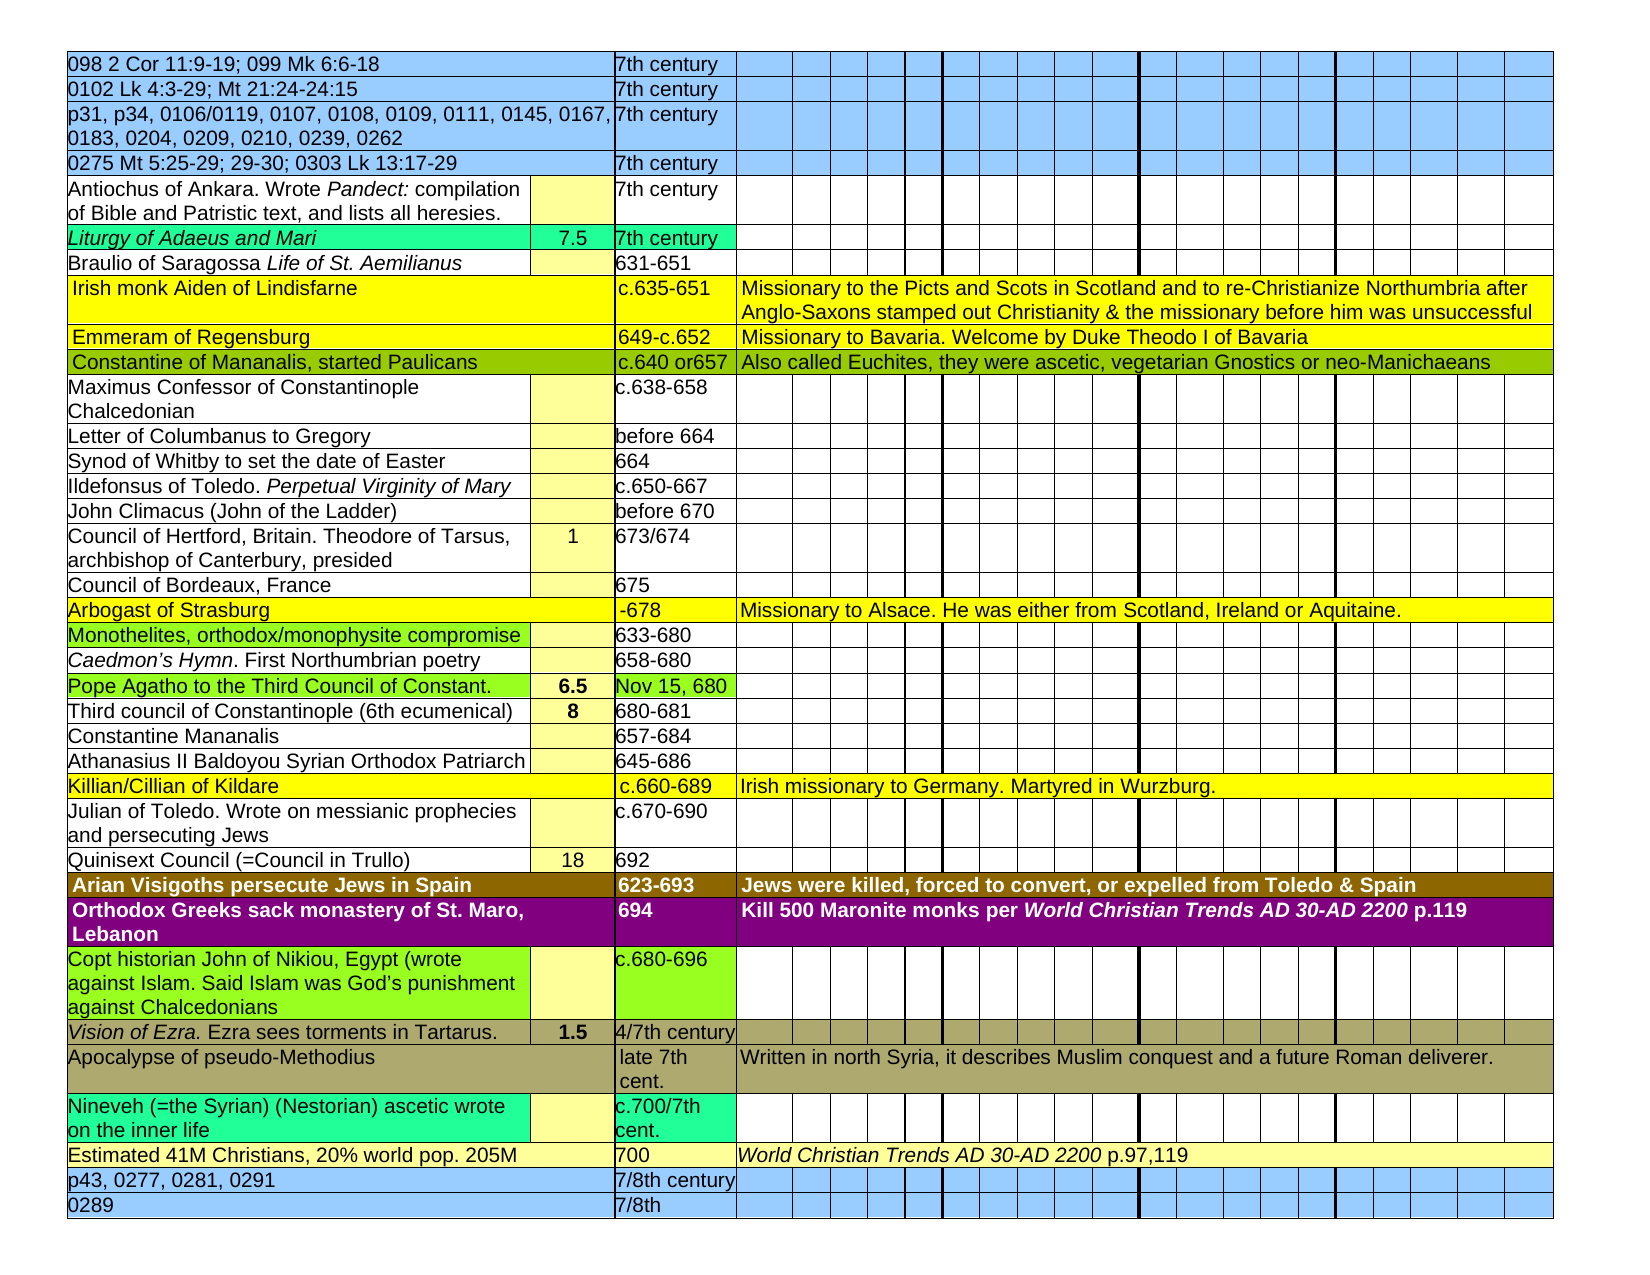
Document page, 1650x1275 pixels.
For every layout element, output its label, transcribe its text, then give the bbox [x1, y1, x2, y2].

table_cell [1177, 375, 1223, 423]
table_cell [980, 699, 1017, 723]
table_cell [1141, 674, 1176, 697]
table_cell 0102 Lk 4:3-29; Mt 21:24-24:15 [68, 77, 614, 101]
table_cell [1299, 176, 1334, 224]
table_cell [906, 848, 941, 872]
table_cell [1337, 474, 1373, 498]
table_cell [1505, 674, 1553, 697]
table_cell [1177, 474, 1223, 498]
table_cell [1055, 573, 1092, 597]
table_cell Orthodox Greeks sack monastery of St. Maro, Lebanon [68, 898, 614, 946]
table_cell [1374, 848, 1410, 872]
table_cell [1055, 52, 1092, 76]
table_cell late 7th cent. [616, 1045, 736, 1093]
table_cell [1141, 151, 1176, 175]
table_cell [868, 151, 904, 175]
table_cell 0289 [68, 1193, 614, 1217]
table_cell [1505, 102, 1553, 150]
table_cell [1374, 424, 1410, 448]
table_cell [1374, 573, 1410, 597]
table_cell [831, 623, 867, 647]
table_cell [1018, 77, 1054, 101]
table_cell [944, 947, 979, 1019]
table_cell [1505, 474, 1553, 498]
table_cell [1337, 52, 1373, 76]
table_cell [1261, 499, 1298, 523]
table_cell [944, 375, 979, 423]
table_cell [831, 1193, 867, 1217]
table_cell [1505, 648, 1553, 672]
table_cell [1299, 699, 1334, 723]
table_cell Letter of Columbanus to Gregory [68, 424, 530, 448]
table_cell [1458, 573, 1504, 597]
table_cell 7th century [616, 77, 736, 101]
table_cell [531, 623, 614, 647]
table_cell [1055, 848, 1092, 872]
table_cell [944, 77, 979, 101]
table_cell [531, 499, 614, 523]
table_cell [737, 151, 792, 175]
table_cell [1299, 1020, 1334, 1044]
table_cell [1093, 225, 1137, 249]
table_cell [944, 102, 979, 150]
table_cell [1458, 749, 1504, 773]
table_cell [906, 573, 941, 597]
table_cell [1177, 1094, 1223, 1142]
table_cell 623-693 [616, 873, 736, 897]
table_cell [1141, 848, 1176, 872]
table_cell [1411, 151, 1457, 175]
table_cell [868, 1193, 904, 1217]
table_cell [868, 848, 904, 872]
table_cell [1505, 176, 1553, 224]
table_cell [1018, 648, 1054, 672]
table_cell [1055, 77, 1092, 101]
table_cell [1374, 1168, 1410, 1192]
table_cell Irish missionary to Germany. Martyred in Wurzburg. [737, 774, 1553, 798]
table_cell [793, 449, 830, 473]
table_cell [868, 77, 904, 101]
table_cell [980, 848, 1017, 872]
table_cell [737, 176, 792, 224]
table_cell [1337, 699, 1373, 723]
table_cell [1093, 749, 1137, 773]
table_cell [906, 1193, 941, 1217]
table_cell [1224, 1094, 1260, 1142]
table_cell [1224, 77, 1260, 101]
table_cell [1093, 176, 1137, 224]
table_cell [1177, 250, 1223, 274]
table_cell [980, 799, 1017, 847]
table_cell [1411, 848, 1457, 872]
table_cell [1093, 449, 1137, 473]
table_cell [944, 799, 979, 847]
table_cell [868, 225, 904, 249]
table_cell [868, 176, 904, 224]
table_cell [1093, 474, 1137, 498]
table_cell Third council of Constantinople (6th ecumenical) [68, 699, 530, 723]
table_cell [1141, 947, 1176, 1019]
table_cell [793, 573, 830, 597]
table_cell [1505, 499, 1553, 523]
table_cell [831, 573, 867, 597]
table_cell [1411, 424, 1457, 448]
table_cell [1141, 102, 1176, 150]
table_cell [1261, 424, 1298, 448]
table_cell [737, 699, 792, 723]
table_cell [793, 250, 830, 274]
table_cell [1018, 674, 1054, 697]
table_cell c.660-689 [616, 774, 736, 798]
table_cell [1224, 375, 1260, 423]
table_cell [1093, 699, 1137, 723]
table_cell [1093, 52, 1137, 76]
table_cell before 664 [616, 424, 736, 448]
table_cell [980, 573, 1017, 597]
table_cell 18 [531, 848, 614, 872]
table_cell [1411, 674, 1457, 697]
table_cell [906, 474, 941, 498]
table_cell [793, 176, 830, 224]
table_cell [1177, 1020, 1223, 1044]
table_cell [1018, 1020, 1054, 1044]
table_cell [980, 1168, 1017, 1192]
table_cell [1261, 848, 1298, 872]
table_cell 1 [531, 524, 614, 572]
table_cell [1374, 102, 1410, 150]
table_cell Emmeram of Regensburg [68, 325, 614, 348]
table_cell [1299, 724, 1334, 748]
table_cell [1055, 648, 1092, 672]
table_cell [1261, 749, 1298, 773]
table_cell [531, 375, 614, 423]
table_cell [1261, 573, 1298, 597]
table_cell [831, 724, 867, 748]
table_cell [1093, 1020, 1137, 1044]
table_cell [1505, 449, 1553, 473]
table_cell [1299, 648, 1334, 672]
table_cell 680-681 [616, 699, 736, 723]
table_cell [1141, 424, 1176, 448]
table_cell [1141, 176, 1176, 224]
table_cell [1224, 848, 1260, 872]
table_cell c.640 or657 [616, 350, 736, 374]
table_cell [868, 573, 904, 597]
table_cell [1337, 947, 1373, 1019]
table_cell [1374, 623, 1410, 647]
table_cell [1411, 1168, 1457, 1192]
table_cell [793, 848, 830, 872]
table_cell [737, 474, 792, 498]
table_cell [980, 499, 1017, 523]
table_cell [737, 225, 792, 249]
table_cell [868, 499, 904, 523]
table_cell [831, 176, 867, 224]
table_cell [1055, 749, 1092, 773]
table_cell [1177, 848, 1223, 872]
table_cell [944, 573, 979, 597]
table_cell before 670 [616, 499, 736, 523]
table_cell Missionary to Alsace. He was either from Scotland, Ireland or Aquitaine. [737, 598, 1553, 622]
table_cell [831, 749, 867, 773]
table_cell [1337, 102, 1373, 150]
table_cell [1093, 102, 1137, 150]
table_cell John Climacus (John of the Ladder) [68, 499, 530, 523]
table_cell [980, 52, 1017, 76]
table_cell [531, 799, 614, 847]
table_cell [906, 799, 941, 847]
table_cell [1458, 699, 1504, 723]
table_cell [980, 674, 1017, 697]
table_cell [1093, 623, 1137, 647]
table_cell [1093, 524, 1137, 572]
table_cell [1411, 524, 1457, 572]
table_cell [1299, 499, 1334, 523]
table_cell [1261, 1094, 1298, 1142]
table_cell [1505, 699, 1553, 723]
table_cell [793, 1020, 830, 1044]
table_cell [980, 250, 1017, 274]
table_cell [1018, 1193, 1054, 1217]
table_cell [1177, 674, 1223, 697]
table_cell [980, 648, 1017, 672]
table_cell [1224, 699, 1260, 723]
table_cell [1458, 1193, 1504, 1217]
table_cell [868, 799, 904, 847]
table_cell [1177, 648, 1223, 672]
table_cell Missionary to Bavaria. Welcome by Duke Theodo I of Bavaria [737, 325, 1553, 348]
table_cell 8 [531, 699, 614, 723]
table_cell [944, 1020, 979, 1044]
table_cell [793, 524, 830, 572]
table_cell [1055, 524, 1092, 572]
table_cell [1411, 648, 1457, 672]
table_cell [1261, 1168, 1298, 1192]
table_cell [1374, 524, 1410, 572]
table_cell [793, 474, 830, 498]
table_cell [737, 623, 792, 647]
table_cell [1299, 424, 1334, 448]
table_cell [906, 623, 941, 647]
table_cell [944, 225, 979, 249]
table_cell [944, 524, 979, 572]
table_cell [944, 724, 979, 748]
table_cell [1093, 151, 1137, 175]
table_cell [1505, 573, 1553, 597]
table_cell [906, 524, 941, 572]
table_cell [1224, 648, 1260, 672]
table_cell [831, 699, 867, 723]
table_cell 7.5 [531, 225, 614, 249]
table_cell [1374, 499, 1410, 523]
table_cell [1411, 623, 1457, 647]
table_cell [944, 499, 979, 523]
table_cell [831, 499, 867, 523]
table_cell [1458, 499, 1504, 523]
table_cell [1055, 102, 1092, 150]
table_cell [1018, 225, 1054, 249]
table_cell Arian Visigoths persecute Jews in Spain [68, 873, 614, 897]
table_cell [1458, 1168, 1504, 1192]
table_cell [1177, 799, 1223, 847]
table_cell [1018, 474, 1054, 498]
table_cell [1018, 176, 1054, 224]
table_cell [1337, 77, 1373, 101]
table_cell [1224, 151, 1260, 175]
table_cell [531, 648, 614, 672]
table_cell Athanasius II Baldoyou Syrian Orthodox Patriarch [68, 749, 530, 773]
table_cell [906, 176, 941, 224]
table_cell [1055, 176, 1092, 224]
table_cell [1018, 102, 1054, 150]
table_cell [831, 424, 867, 448]
table_cell [868, 449, 904, 473]
table_cell [1018, 1168, 1054, 1192]
table_cell [1458, 449, 1504, 473]
table_cell 7th century [616, 225, 736, 249]
table_cell [1224, 250, 1260, 274]
table_cell [980, 749, 1017, 773]
table_cell [1374, 375, 1410, 423]
table_cell [793, 77, 830, 101]
table_cell [1261, 699, 1298, 723]
table_cell [737, 52, 792, 76]
table_cell 657-684 [616, 724, 736, 748]
table_cell [1505, 1168, 1553, 1192]
table_cell [1411, 225, 1457, 249]
table_cell 4/7th century [616, 1020, 736, 1044]
table_cell [1141, 1193, 1176, 1217]
table_cell [980, 1193, 1017, 1217]
table_cell Apocalypse of pseudo-Methodius [68, 1045, 614, 1093]
table_cell [1055, 1168, 1092, 1192]
table_cell [1224, 449, 1260, 473]
table_cell [1374, 648, 1410, 672]
table_cell Also called Euchites, they were ascetic, vegetarian Gnostics or neo-Manichaeans [737, 350, 1553, 374]
table_cell [868, 52, 904, 76]
table_cell [531, 424, 614, 448]
table_cell [1374, 1094, 1410, 1142]
table_cell [1505, 375, 1553, 423]
table_cell [1141, 1020, 1176, 1044]
table_cell [1299, 524, 1334, 572]
table_cell 658-680 [616, 648, 736, 672]
table_cell [868, 102, 904, 150]
table_cell [980, 524, 1017, 572]
table_cell 7th century [616, 176, 736, 224]
table_cell [1018, 524, 1054, 572]
table_cell [1458, 52, 1504, 76]
table_cell [1093, 724, 1137, 748]
table_cell [1411, 947, 1457, 1019]
table_cell [793, 499, 830, 523]
table_cell [1224, 799, 1260, 847]
table_cell [944, 151, 979, 175]
table_cell Missionary to the Picts and Scots in Scotland and to re-Christianize Northumbria after Anglo-Saxons stamped out Christianity & the missionary before him was unsuccessful [737, 276, 1553, 323]
table_cell [1177, 449, 1223, 473]
table_cell [980, 225, 1017, 249]
table_cell [1374, 749, 1410, 773]
table_cell [944, 250, 979, 274]
table_cell [831, 799, 867, 847]
table_cell [1411, 699, 1457, 723]
table_cell [868, 1020, 904, 1044]
table_cell [1055, 474, 1092, 498]
table_cell 1.5 [531, 1020, 614, 1044]
table_cell [1018, 375, 1054, 423]
table_cell [1337, 623, 1373, 647]
table_cell [906, 1020, 941, 1044]
table_cell [1141, 623, 1176, 647]
table_cell [1458, 799, 1504, 847]
table_cell [1141, 724, 1176, 748]
table_cell [1261, 947, 1298, 1019]
table_cell [531, 449, 614, 473]
table_cell [1055, 674, 1092, 697]
table_cell [1374, 699, 1410, 723]
table_cell Julian of Toledo. Wrote on messianic prophecies and persecuting Jews [68, 799, 530, 847]
table_cell [1458, 623, 1504, 647]
table_cell [906, 375, 941, 423]
table_cell [831, 77, 867, 101]
table_cell [737, 724, 792, 748]
table_cell [1505, 749, 1553, 773]
table_cell [1177, 947, 1223, 1019]
table_cell Estimated 41M Christians, 20% world pop. 205M [68, 1143, 614, 1167]
table_cell [793, 424, 830, 448]
table_cell [1458, 1094, 1504, 1142]
table_cell [1337, 749, 1373, 773]
table_cell [1018, 848, 1054, 872]
table_cell [868, 375, 904, 423]
table_cell [1224, 102, 1260, 150]
table_cell [1374, 449, 1410, 473]
table_cell [1055, 1094, 1092, 1142]
table_cell c.638-658 [616, 375, 736, 423]
table_cell [1374, 52, 1410, 76]
table_cell [1337, 250, 1373, 274]
table_cell [1177, 573, 1223, 597]
table_cell [737, 848, 792, 872]
table_cell Constantine of Mananalis, started Paulicans [68, 350, 614, 374]
table_cell [868, 749, 904, 773]
table_cell [1374, 1020, 1410, 1044]
table_cell [1458, 474, 1504, 498]
table_cell [906, 1094, 941, 1142]
table_cell [944, 674, 979, 697]
table_cell [737, 250, 792, 274]
table_cell [980, 623, 1017, 647]
table_cell [1141, 77, 1176, 101]
table_cell [980, 424, 1017, 448]
table_cell [1299, 1094, 1334, 1142]
table_cell [1093, 250, 1137, 274]
table_cell [831, 1094, 867, 1142]
table_cell [737, 424, 792, 448]
table_cell [1177, 524, 1223, 572]
table_cell [868, 947, 904, 1019]
table_cell [737, 77, 792, 101]
table_cell [1093, 799, 1137, 847]
table_cell [793, 1094, 830, 1142]
table_cell [980, 449, 1017, 473]
table_cell [868, 474, 904, 498]
table_cell [1093, 573, 1137, 597]
table_cell [944, 474, 979, 498]
table_cell [831, 1020, 867, 1044]
table_cell [1018, 52, 1054, 76]
table_cell [906, 250, 941, 274]
table_cell [793, 749, 830, 773]
table_cell [1458, 848, 1504, 872]
table_cell Killian/Cillian of Kildare [68, 774, 614, 798]
table_cell [831, 474, 867, 498]
table_cell Nov 15, 680 [616, 674, 736, 697]
table_cell [1261, 375, 1298, 423]
table_cell [1337, 449, 1373, 473]
table_cell [1374, 1193, 1410, 1217]
table_cell [1093, 1193, 1137, 1217]
table_cell [831, 648, 867, 672]
table_cell [737, 449, 792, 473]
table_cell Jews were killed, forced to convert, or expelled from Toledo & Spain [737, 873, 1553, 897]
table_cell [1141, 648, 1176, 672]
table_cell [1337, 799, 1373, 847]
table_cell [1018, 623, 1054, 647]
table_cell Vision of Ezra. Ezra sees torments in Tartarus. [68, 1020, 530, 1044]
table_cell [531, 1094, 614, 1142]
table_cell [1299, 375, 1334, 423]
table_cell [1299, 449, 1334, 473]
table_cell [793, 648, 830, 672]
table_cell [1299, 77, 1334, 101]
table_cell [737, 573, 792, 597]
table_cell [1093, 424, 1137, 448]
table_cell [1299, 573, 1334, 597]
table_cell [531, 250, 614, 274]
table_cell [1261, 648, 1298, 672]
table_cell [1055, 250, 1092, 274]
table_cell [831, 449, 867, 473]
table_cell [737, 1020, 792, 1044]
table_cell 0275 Mt 5:25-29; 29-30; 0303 Lk 13:17-29 [68, 151, 614, 175]
table_cell [1374, 947, 1410, 1019]
table_cell [1018, 573, 1054, 597]
table_cell [1018, 424, 1054, 448]
table_cell [1337, 176, 1373, 224]
table_cell Monothelites, orthodox/monophysite compromise [68, 623, 530, 647]
table_cell [1224, 749, 1260, 773]
table_cell 673/674 [616, 524, 736, 572]
table_cell [1177, 623, 1223, 647]
table_cell [831, 52, 867, 76]
table_cell [1018, 799, 1054, 847]
table_cell [737, 102, 792, 150]
table_cell Council of Bordeaux, France [68, 573, 530, 597]
table_cell [1177, 52, 1223, 76]
table_cell Maximus Confessor of Constantinople Chalcedonian [68, 375, 530, 423]
table_cell [1055, 623, 1092, 647]
table_cell [1337, 151, 1373, 175]
table_cell [906, 151, 941, 175]
table_cell [1374, 250, 1410, 274]
table_cell [1055, 449, 1092, 473]
table_cell [1177, 424, 1223, 448]
table_cell [944, 1193, 979, 1217]
table_cell [831, 375, 867, 423]
table_cell [1299, 474, 1334, 498]
table_cell [531, 724, 614, 748]
table_cell 7th century [616, 52, 736, 76]
table_cell [906, 749, 941, 773]
table_cell [1458, 225, 1504, 249]
table_cell [1411, 749, 1457, 773]
table_cell [906, 102, 941, 150]
table_cell 649-c.652 [616, 325, 736, 348]
table_cell Liturgy of Adaeus and Mari [68, 225, 530, 249]
table_cell [737, 749, 792, 773]
table_cell 633-680 [616, 623, 736, 647]
table_cell [1018, 499, 1054, 523]
table_cell [1505, 52, 1553, 76]
table_cell [1224, 947, 1260, 1019]
table_cell [1018, 749, 1054, 773]
table_cell [1299, 848, 1334, 872]
table_cell [868, 1094, 904, 1142]
table_cell [1261, 250, 1298, 274]
table_cell [1299, 623, 1334, 647]
table_cell [1458, 424, 1504, 448]
table_cell [1261, 724, 1298, 748]
table_cell [737, 1193, 792, 1217]
table_cell [1374, 674, 1410, 697]
table_cell [1141, 375, 1176, 423]
table_cell [1224, 176, 1260, 224]
table_cell 675 [616, 573, 736, 597]
table_cell [1261, 474, 1298, 498]
table_cell [980, 1094, 1017, 1142]
table_cell [1261, 623, 1298, 647]
table_cell [1458, 102, 1504, 150]
table_cell [1374, 474, 1410, 498]
table_cell [1055, 1193, 1092, 1217]
table_cell Caedmon’s Hymn. First Northumbrian poetry [68, 648, 530, 672]
table_cell [1224, 524, 1260, 572]
table_cell 7/8th century? [616, 1193, 736, 1217]
table_cell [1261, 77, 1298, 101]
table_cell [1224, 1193, 1260, 1217]
table_cell c.700/7th cent. [616, 1094, 736, 1142]
table_cell [1374, 151, 1410, 175]
table_cell [944, 176, 979, 224]
table_cell [831, 524, 867, 572]
table_cell [1055, 1020, 1092, 1044]
table_cell [906, 947, 941, 1019]
table_cell [1261, 1020, 1298, 1044]
table_cell [1018, 250, 1054, 274]
table_cell [1093, 947, 1137, 1019]
table_cell [1337, 674, 1373, 697]
table_cell [1224, 1168, 1260, 1192]
table_cell [831, 674, 867, 697]
table_cell 098 2 Cor 11:9-19; 099 Mk 6:6-18 [68, 52, 614, 76]
table_cell [868, 524, 904, 572]
table_cell p43, 0277, 0281, 0291 [68, 1168, 614, 1192]
table_cell [1018, 724, 1054, 748]
table_cell [1141, 1094, 1176, 1142]
table_cell [868, 648, 904, 672]
table_cell [793, 375, 830, 423]
table_cell [1093, 848, 1137, 872]
table_cell [1299, 947, 1334, 1019]
table_cell [737, 375, 792, 423]
table_cell [1374, 724, 1410, 748]
table_cell c.650-667 [616, 474, 736, 498]
table_cell Ildefonsus of Toledo. Perpetual Virginity of Mary [68, 474, 530, 498]
table_cell [1411, 77, 1457, 101]
table_cell [1261, 102, 1298, 150]
table_cell [944, 749, 979, 773]
table_cell [737, 674, 792, 697]
table_cell [1093, 648, 1137, 672]
table_cell 700 [616, 1143, 736, 1167]
table_cell [793, 225, 830, 249]
table_cell [1505, 724, 1553, 748]
table_cell [906, 77, 941, 101]
table_cell [868, 699, 904, 723]
table_cell [944, 648, 979, 672]
table_cell [1337, 225, 1373, 249]
table_cell 645-686 [616, 749, 736, 773]
table_cell [793, 52, 830, 76]
table_cell World Christian Trends AD 30-AD 2200 p.97,119 [737, 1143, 1553, 1167]
table_cell [793, 151, 830, 175]
table_cell [1411, 799, 1457, 847]
table_cell [980, 77, 1017, 101]
table_cell [906, 724, 941, 748]
table_cell [1261, 52, 1298, 76]
table_cell [1177, 225, 1223, 249]
table_cell [1337, 1193, 1373, 1217]
table_cell [1299, 250, 1334, 274]
table_cell [1224, 225, 1260, 249]
table_cell [1055, 799, 1092, 847]
table_cell Arbogast of Strasburg [68, 598, 614, 622]
table_cell [868, 424, 904, 448]
table_cell [868, 724, 904, 748]
table_cell [1224, 474, 1260, 498]
table_cell [1055, 424, 1092, 448]
table_cell [1505, 250, 1553, 274]
table_cell [944, 1168, 979, 1192]
table_cell [1177, 102, 1223, 150]
table_cell [1224, 674, 1260, 697]
table_cell [1374, 225, 1410, 249]
table_cell [1224, 499, 1260, 523]
table_cell [980, 474, 1017, 498]
table_cell [1458, 375, 1504, 423]
table_cell [1177, 77, 1223, 101]
table_cell [1374, 799, 1410, 847]
table_cell [868, 250, 904, 274]
table_cell Synod of Whitby to set the date of Easter [68, 449, 530, 473]
table_cell [1261, 225, 1298, 249]
table_cell [1299, 52, 1334, 76]
table_cell [793, 623, 830, 647]
table_cell [944, 1094, 979, 1142]
table_cell [531, 176, 614, 224]
table_cell [906, 699, 941, 723]
table_cell [1337, 648, 1373, 672]
table_cell [906, 424, 941, 448]
table_cell [1505, 1094, 1553, 1142]
table_cell [1141, 699, 1176, 723]
table_cell [1505, 77, 1553, 101]
table_cell [831, 102, 867, 150]
table_cell [1055, 699, 1092, 723]
table_cell [1141, 573, 1176, 597]
table_cell [1505, 151, 1553, 175]
table_cell Pope Agatho to the Third Council of Constant. [68, 674, 530, 697]
table_cell Nineveh (=the Syrian) (Nestorian) ascetic wrote on the inner life [68, 1094, 530, 1142]
table_cell [1458, 250, 1504, 274]
table_cell [1261, 1193, 1298, 1217]
table_cell [944, 699, 979, 723]
table_cell [1261, 449, 1298, 473]
table_cell [1505, 799, 1553, 847]
table_cell [906, 449, 941, 473]
table_cell Irish monk Aiden of Lindisfarne [68, 276, 614, 323]
table_cell [1411, 499, 1457, 523]
table_cell [1299, 799, 1334, 847]
table_cell [1458, 724, 1504, 748]
table_cell [831, 848, 867, 872]
table_cell [1261, 151, 1298, 175]
table_cell [868, 1168, 904, 1192]
table_cell [793, 947, 830, 1019]
table_cell [1018, 151, 1054, 175]
table_cell [980, 947, 1017, 1019]
table_cell [737, 524, 792, 572]
table_cell [1299, 749, 1334, 773]
table_cell [1337, 848, 1373, 872]
table_cell [1177, 699, 1223, 723]
table_cell [1411, 375, 1457, 423]
table_cell [1141, 474, 1176, 498]
table_cell [944, 848, 979, 872]
table_cell [737, 1168, 792, 1192]
table_cell [1141, 749, 1176, 773]
table_cell [868, 623, 904, 647]
table_cell [831, 225, 867, 249]
table_cell [980, 1020, 1017, 1044]
table_cell [1177, 724, 1223, 748]
table_cell [793, 699, 830, 723]
table_cell [1337, 724, 1373, 748]
table_cell [1458, 151, 1504, 175]
table_cell [1141, 225, 1176, 249]
table_cell [1411, 449, 1457, 473]
table_cell 6.5 [531, 674, 614, 697]
table_cell [1505, 848, 1553, 872]
table_cell [1055, 225, 1092, 249]
table_cell [1337, 573, 1373, 597]
table_cell [1411, 474, 1457, 498]
table_cell [737, 1094, 792, 1142]
table_cell [980, 102, 1017, 150]
table_cell [906, 648, 941, 672]
table_cell 692 [616, 848, 736, 872]
table_cell c.635-651 [616, 276, 736, 323]
table_cell [1458, 1020, 1504, 1044]
table_cell [1411, 52, 1457, 76]
table_cell [1093, 375, 1137, 423]
table_cell [1177, 1193, 1223, 1217]
table_cell [1224, 724, 1260, 748]
table_cell [1505, 1193, 1553, 1217]
table_cell [1261, 176, 1298, 224]
table_cell [831, 1168, 867, 1192]
table_cell [1299, 102, 1334, 150]
table_cell [1018, 1094, 1054, 1142]
table_cell [1505, 424, 1553, 448]
table_cell [1299, 151, 1334, 175]
table_cell [1374, 176, 1410, 224]
table_cell [1177, 151, 1223, 175]
table_cell [793, 1168, 830, 1192]
table_cell [1505, 1020, 1553, 1044]
table_cell [1458, 648, 1504, 672]
table_cell [531, 749, 614, 773]
table_cell c.670-690 [616, 799, 736, 847]
table_cell [1411, 1020, 1457, 1044]
table_cell [1505, 225, 1553, 249]
table_cell [944, 623, 979, 647]
table_cell [906, 225, 941, 249]
table_cell [980, 375, 1017, 423]
table_cell [1093, 1094, 1137, 1142]
table_cell [1177, 176, 1223, 224]
table_cell 631-651 [616, 250, 736, 274]
table_cell [1141, 250, 1176, 274]
table_cell [1055, 947, 1092, 1019]
table_cell [1411, 176, 1457, 224]
table_cell [737, 947, 792, 1019]
table_cell [1337, 524, 1373, 572]
table_cell [1337, 1020, 1373, 1044]
table_cell [980, 151, 1017, 175]
table_cell [1374, 77, 1410, 101]
table_cell [1093, 77, 1137, 101]
table_cell [831, 151, 867, 175]
table_cell [793, 1193, 830, 1217]
table_cell [1141, 799, 1176, 847]
table_cell [1458, 77, 1504, 101]
table_cell [793, 674, 830, 697]
table_cell [1299, 1193, 1334, 1217]
table_cell [1018, 449, 1054, 473]
table_cell [793, 799, 830, 847]
table_cell [1141, 499, 1176, 523]
table_cell [1458, 176, 1504, 224]
table_cell [1458, 947, 1504, 1019]
table_cell [1093, 674, 1137, 697]
table_cell p31, p34, 0106/0119, 0107, 0108, 0109, 0111, 0145, 0167, 0183, 0204, 0209, 0210, 0239, 0262 [68, 102, 614, 150]
table_cell [906, 1168, 941, 1192]
table_cell Constantine Mananalis [68, 724, 530, 748]
table_cell [531, 947, 614, 1019]
table_cell 664 [616, 449, 736, 473]
table_cell [1093, 499, 1137, 523]
table_cell [1299, 674, 1334, 697]
table_cell [1177, 1168, 1223, 1192]
table_cell [1505, 623, 1553, 647]
table_cell [906, 52, 941, 76]
table_cell Braulio of Saragossa Life of St. Aemilianus [68, 250, 530, 274]
table_cell [944, 449, 979, 473]
table_cell [1055, 499, 1092, 523]
table_cell [1224, 1020, 1260, 1044]
table_cell [1337, 1094, 1373, 1142]
table_cell [1261, 674, 1298, 697]
table_cell [737, 499, 792, 523]
table_cell Written in north Syria, it describes Muslim conquest and a future Roman deliverer. [737, 1045, 1553, 1093]
table_cell [1055, 724, 1092, 748]
table_cell 7th century [616, 151, 736, 175]
table_cell [1224, 52, 1260, 76]
table_cell [531, 474, 614, 498]
table_cell [1224, 573, 1260, 597]
table_cell Council of Hertford, Britain. Theodore of Tarsus, archbishop of Canterbury, presided [68, 524, 530, 572]
table_cell [1261, 524, 1298, 572]
table_cell [980, 176, 1017, 224]
table_cell [1299, 1168, 1334, 1192]
table_cell [1093, 1168, 1137, 1192]
table_cell [737, 799, 792, 847]
table_cell [1337, 499, 1373, 523]
table_cell [737, 648, 792, 672]
table_cell [1055, 151, 1092, 175]
table_cell [793, 102, 830, 150]
table_cell [1411, 573, 1457, 597]
table_cell -678 [616, 598, 736, 622]
table_cell [1458, 524, 1504, 572]
table_cell [1411, 1193, 1457, 1217]
table_cell [831, 947, 867, 1019]
table_cell Quinisext Council (=Council in Trullo) [68, 848, 530, 872]
table_cell [1018, 947, 1054, 1019]
table_cell 7/8th century [616, 1168, 736, 1192]
table_cell [1177, 749, 1223, 773]
table_cell [1224, 623, 1260, 647]
table_cell [1505, 524, 1553, 572]
table_cell [1337, 375, 1373, 423]
table_cell [906, 674, 941, 697]
table_cell [793, 724, 830, 748]
table_cell [1411, 102, 1457, 150]
table_cell [1299, 225, 1334, 249]
table_cell c.680-696 [616, 947, 736, 1019]
table_cell [944, 424, 979, 448]
table_cell [906, 499, 941, 523]
table_cell Copt historian John of Nikiou, Egypt (wrote against Islam. Said Islam was God’s punishment against Chalcedonians [68, 947, 530, 1019]
table_cell [1411, 250, 1457, 274]
table_cell [944, 52, 979, 76]
table_cell Antiochus of Ankara. Wrote Pandect: compilation of Bible and Patristic text, and lists all heresies. [68, 176, 530, 224]
table_cell [1458, 674, 1504, 697]
table_cell [1337, 1168, 1373, 1192]
table_cell [1141, 449, 1176, 473]
table_cell [1224, 424, 1260, 448]
table_cell [1177, 499, 1223, 523]
table_cell [1055, 375, 1092, 423]
table_cell [1141, 524, 1176, 572]
table_cell [868, 674, 904, 697]
table_cell [1261, 799, 1298, 847]
table_cell 7th century [616, 102, 736, 150]
table_cell [531, 573, 614, 597]
table_cell [1018, 699, 1054, 723]
table_cell [1505, 947, 1553, 1019]
table_cell [831, 250, 867, 274]
table_cell [1141, 1168, 1176, 1192]
table_cell [980, 724, 1017, 748]
table_cell [1411, 1094, 1457, 1142]
table_cell Kill 500 Maronite monks per World Christian Trends AD 30-AD 2200 p.119 [737, 898, 1553, 946]
table_cell [1337, 424, 1373, 448]
table_cell 694 [616, 898, 736, 946]
table_cell [1411, 724, 1457, 748]
